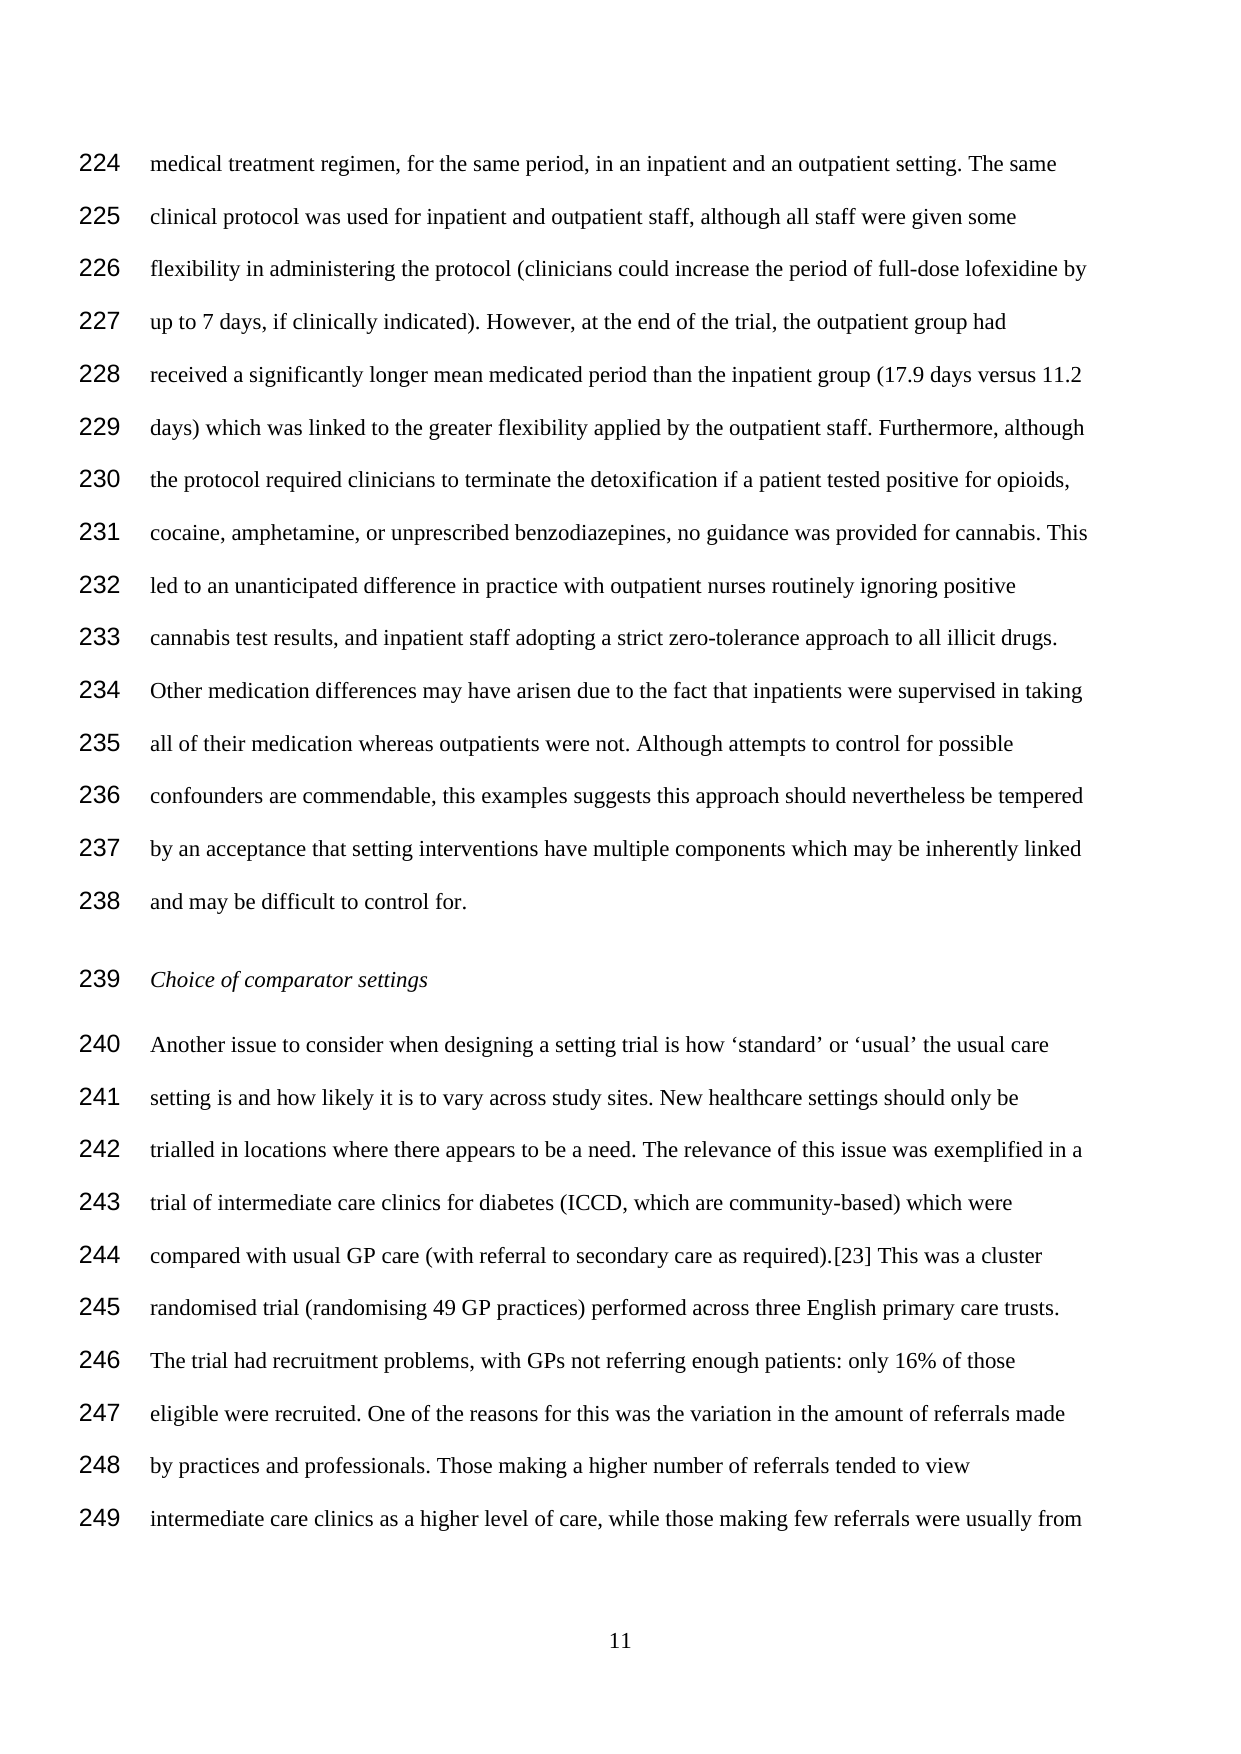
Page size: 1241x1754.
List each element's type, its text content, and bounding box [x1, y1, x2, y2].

subtitle Choice of comparator settings [150, 966, 1090, 992]
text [150, 150, 1090, 914]
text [150, 1031, 1090, 1532]
